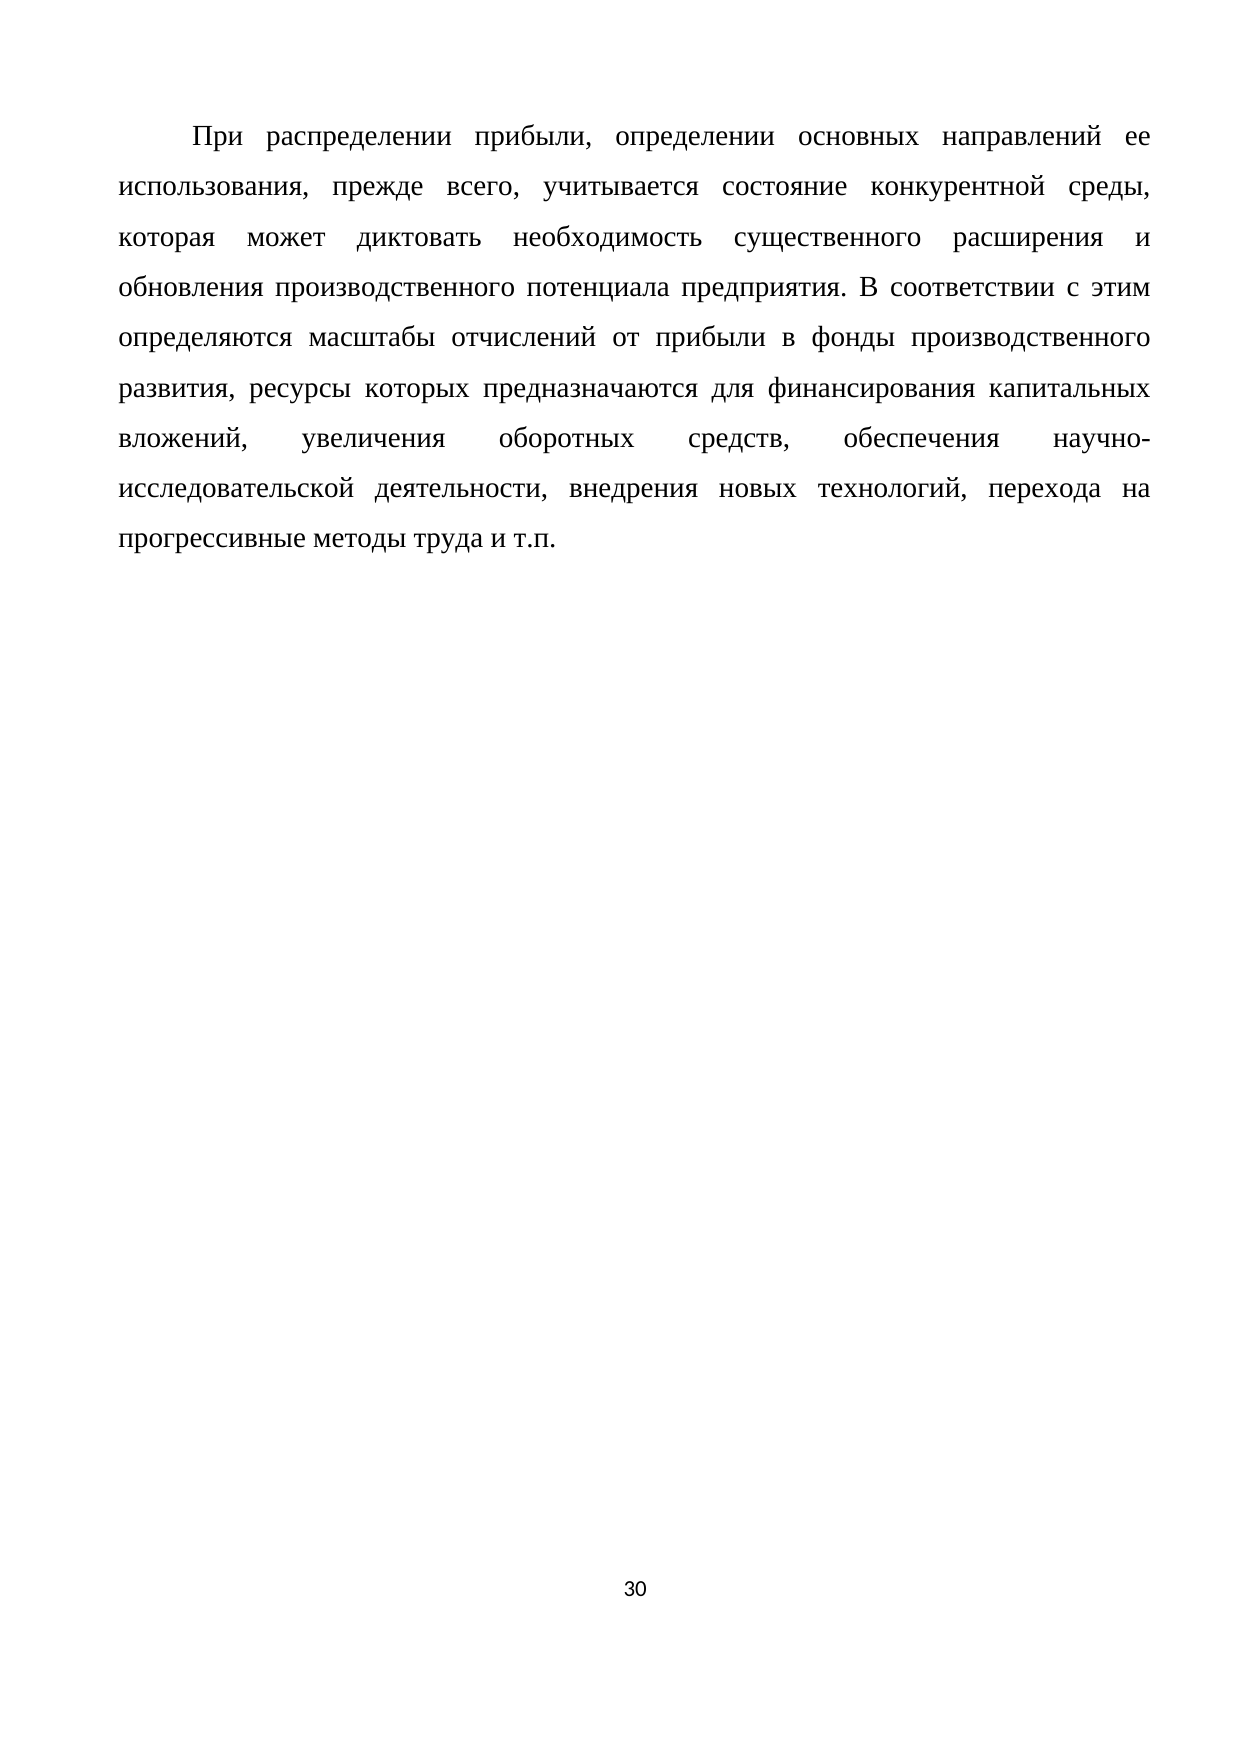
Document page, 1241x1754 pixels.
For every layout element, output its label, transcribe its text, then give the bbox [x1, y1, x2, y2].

text При распределении прибыли, определении основных направлений ее использования, прежде всего, учитывается состояние конкурентной среды, которая может диктовать необходимость существенного расширения и обновления производственного потенциала предприятия. В соответствии с этим определяются масштабы отчислений от прибыли в фонды производственного развития, ресурсы которых предназначаются для финансирования капитальных вложений, увеличения оборотных средств, обеспечения научно-исследовательской деятельности, внедрения новых технологий, перехода на прогрессивные методы труда и т.п. [118, 118, 1152, 554]
